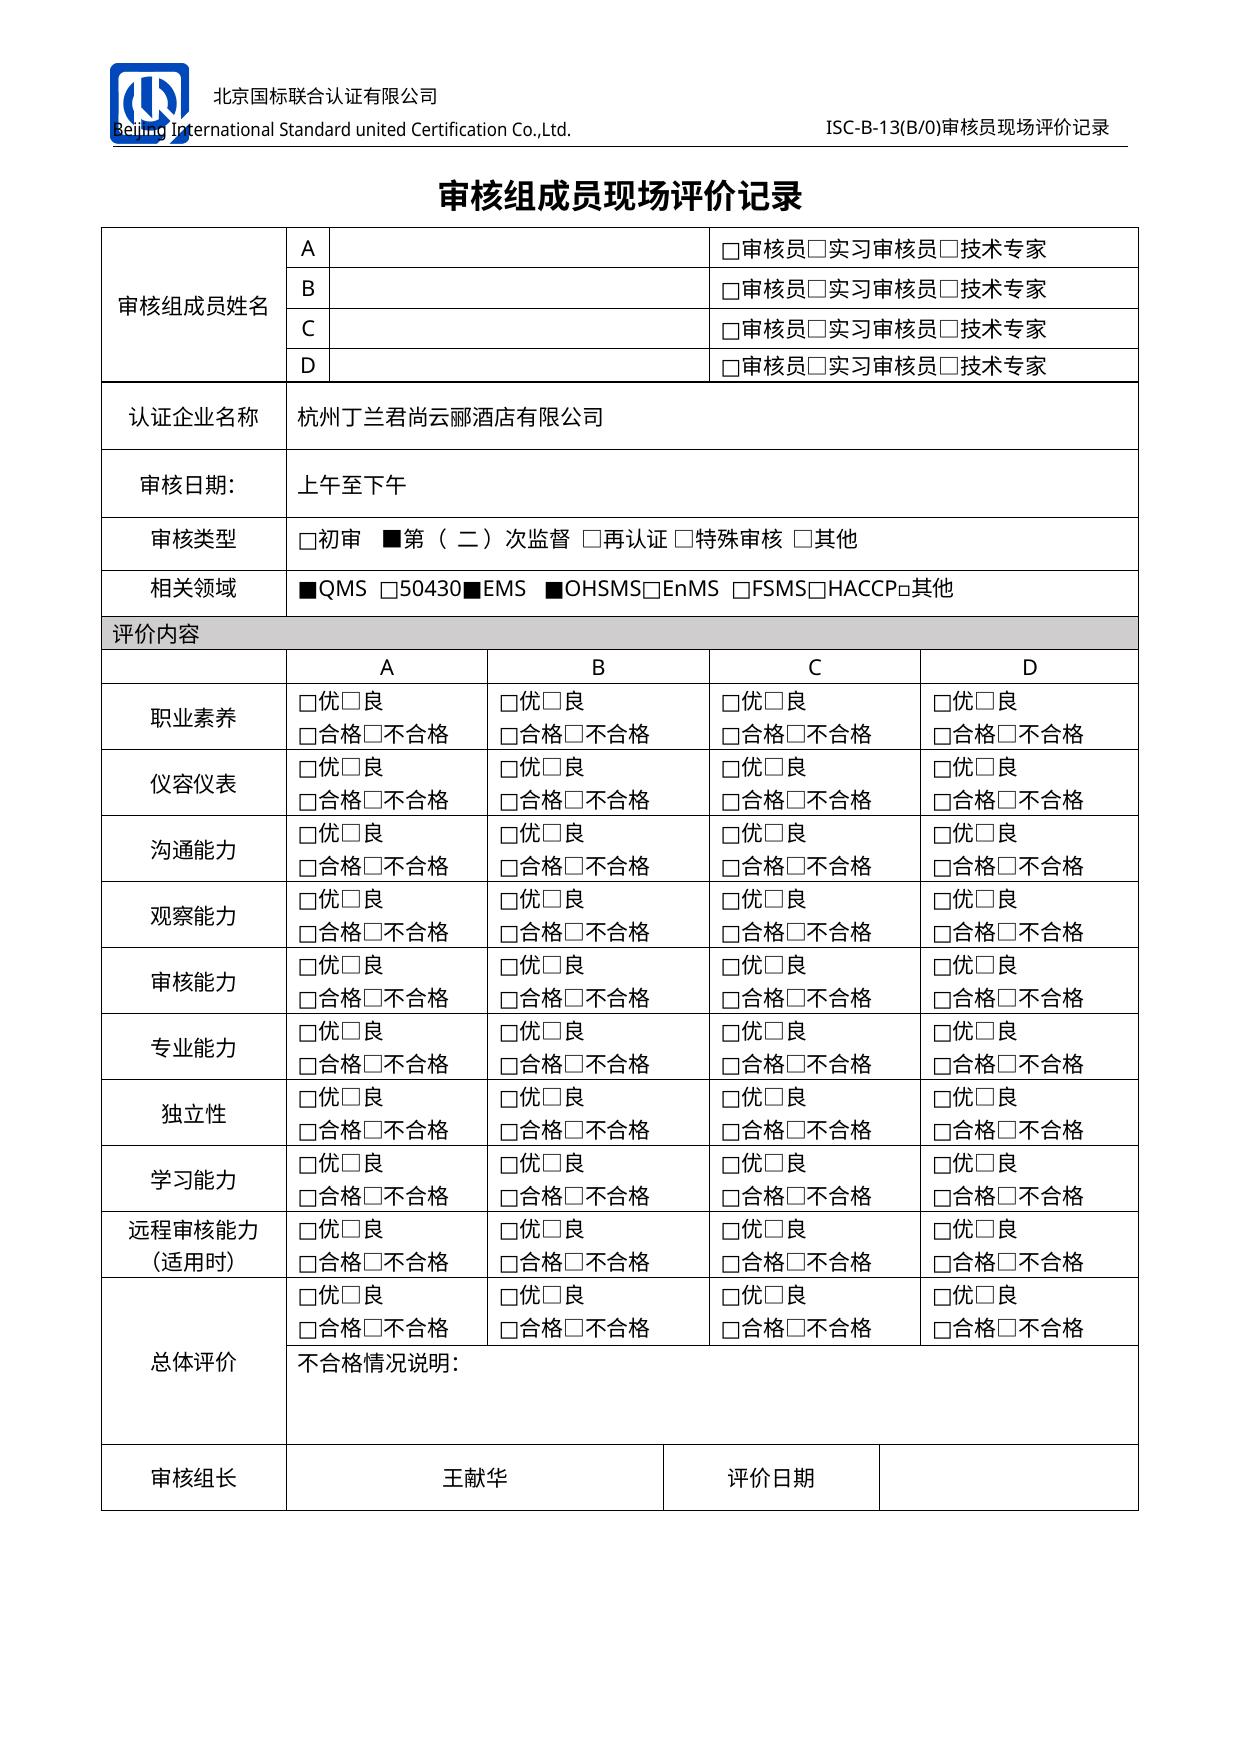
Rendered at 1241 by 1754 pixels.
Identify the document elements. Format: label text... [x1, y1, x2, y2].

table_cell [330, 268, 709, 308]
table_header A [287, 228, 329, 267]
table_cell □优□良 □合格□不合格 [710, 882, 920, 947]
table_cell 审核组长 [102, 1445, 286, 1509]
table_cell B [287, 268, 329, 308]
table_cell □优□良 □合格□不合格 [488, 1278, 709, 1345]
table_cell □优□良 □合格□不合格 [488, 684, 709, 749]
table_cell □优□良 □合格□不合格 [287, 1278, 487, 1345]
table_cell 独立性 [102, 1080, 286, 1145]
table_cell □优□良 □合格□不合格 [488, 1212, 709, 1277]
table_cell □优□良 □合格□不合格 [710, 684, 920, 749]
table_cell 沟通能力 [102, 816, 286, 881]
table_cell C [710, 650, 920, 683]
table_cell 审核能力 [102, 948, 286, 1013]
table_cell 学习能力 [102, 1146, 286, 1211]
table_cell A [287, 650, 487, 683]
table_cell □优□良 □合格□不合格 [287, 750, 487, 815]
table_cell □优□良 □合格□不合格 [710, 1146, 920, 1211]
table_cell □优□良 □合格□不合格 [488, 1146, 709, 1211]
table_cell □优□良 □合格□不合格 [287, 1080, 487, 1145]
table_cell □优□良 □合格□不合格 [488, 816, 709, 881]
table_header [330, 228, 709, 267]
table_cell [330, 349, 709, 381]
table_cell 上午至下午 [287, 450, 1138, 517]
table_cell 职业素养 [102, 684, 286, 749]
table_cell □优□良 □合格□不合格 [921, 1080, 1138, 1145]
table_cell □初审 ■第（ 二 ）次监督 □再认证 □特殊审核 □其他 [287, 518, 1138, 570]
table_cell [330, 309, 709, 348]
table_cell 观察能力 [102, 882, 286, 947]
table_cell 王献华 [287, 1445, 663, 1509]
table_cell C [287, 309, 329, 348]
table_cell □优□良 □合格□不合格 [710, 1278, 920, 1345]
table_cell D [287, 349, 329, 381]
table_cell □优□良 □合格□不合格 [710, 1080, 920, 1145]
table_cell □优□良 □合格□不合格 [287, 1014, 487, 1079]
text 审核组成员现场评价记录 [112, 162, 1128, 227]
table_cell □优□良 □合格□不合格 [921, 882, 1138, 947]
table_cell □优□良 □合格□不合格 [488, 882, 709, 947]
table_cell B [488, 650, 709, 683]
table_cell □优□良 □合格□不合格 [287, 882, 487, 947]
table_cell □优□良 □合格□不合格 [921, 1278, 1138, 1345]
table_cell ■QMS □50430■EMS ■OHSMS□EnMS □FSMS□HACCP□其他 [287, 571, 1138, 616]
table_cell □优□良 □合格□不合格 [287, 1146, 487, 1211]
table_cell 认证企业名称 [102, 383, 286, 449]
table_cell 总体评价 [102, 1278, 286, 1443]
table_cell □优□良 □合格□不合格 [921, 816, 1138, 881]
table_cell □优□良 □合格□不合格 [921, 948, 1138, 1013]
table_cell □优□良 □合格□不合格 [287, 948, 487, 1013]
table_cell 相关领域 [102, 571, 286, 616]
table_cell □优□良 □合格□不合格 [921, 1212, 1138, 1277]
table_cell 不合格情况说明： [287, 1346, 1138, 1443]
table_header □审核员□实习审核员□技术专家 [710, 228, 1138, 267]
table_cell □优□良 □合格□不合格 [710, 1212, 920, 1277]
table_cell 远程审核能力 （适用时） [102, 1212, 286, 1277]
table_cell □审核员□实习审核员□技术专家 [710, 309, 1138, 348]
table_cell □优□良 □合格□不合格 [921, 1014, 1138, 1079]
table_cell [102, 650, 286, 683]
table_cell 评价日期 [664, 1445, 879, 1509]
table_cell 审核类型 [102, 518, 286, 570]
picture [110, 63, 190, 144]
table_cell [880, 1445, 1138, 1509]
table_cell D [921, 650, 1138, 683]
table_cell □优□良 □合格□不合格 [287, 684, 487, 749]
table_cell □审核员□实习审核员□技术专家 [710, 349, 1138, 381]
table_cell 仪容仪表 [102, 750, 286, 815]
table_cell □优□良 □合格□不合格 [710, 750, 920, 815]
table_cell □优□良 □合格□不合格 [488, 948, 709, 1013]
table_cell □审核员□实习审核员□技术专家 [710, 268, 1138, 308]
table_cell □优□良 □合格□不合格 [488, 1014, 709, 1079]
table_cell 审核日期： [102, 450, 286, 517]
table_cell □优□良 □合格□不合格 [287, 816, 487, 881]
table_cell □优□良 □合格□不合格 [488, 750, 709, 815]
table_cell □优□良 □合格□不合格 [921, 684, 1138, 749]
table_cell 专业能力 [102, 1014, 286, 1079]
table_cell 杭州丁兰君尚云郦酒店有限公司 [287, 383, 1138, 449]
table_cell 评价内容 [102, 617, 1138, 649]
table_cell □优□良 □合格□不合格 [287, 1212, 487, 1277]
table_cell □优□良 □合格□不合格 [710, 1014, 920, 1079]
table_header 审核组成员姓名 [102, 228, 286, 381]
table_cell □优□良 □合格□不合格 [921, 750, 1138, 815]
table_cell □优□良 □合格□不合格 [921, 1146, 1138, 1211]
table_cell □优□良 □合格□不合格 [710, 816, 920, 881]
table_cell □优□良 □合格□不合格 [710, 948, 920, 1013]
table_cell □优□良 □合格□不合格 [488, 1080, 709, 1145]
